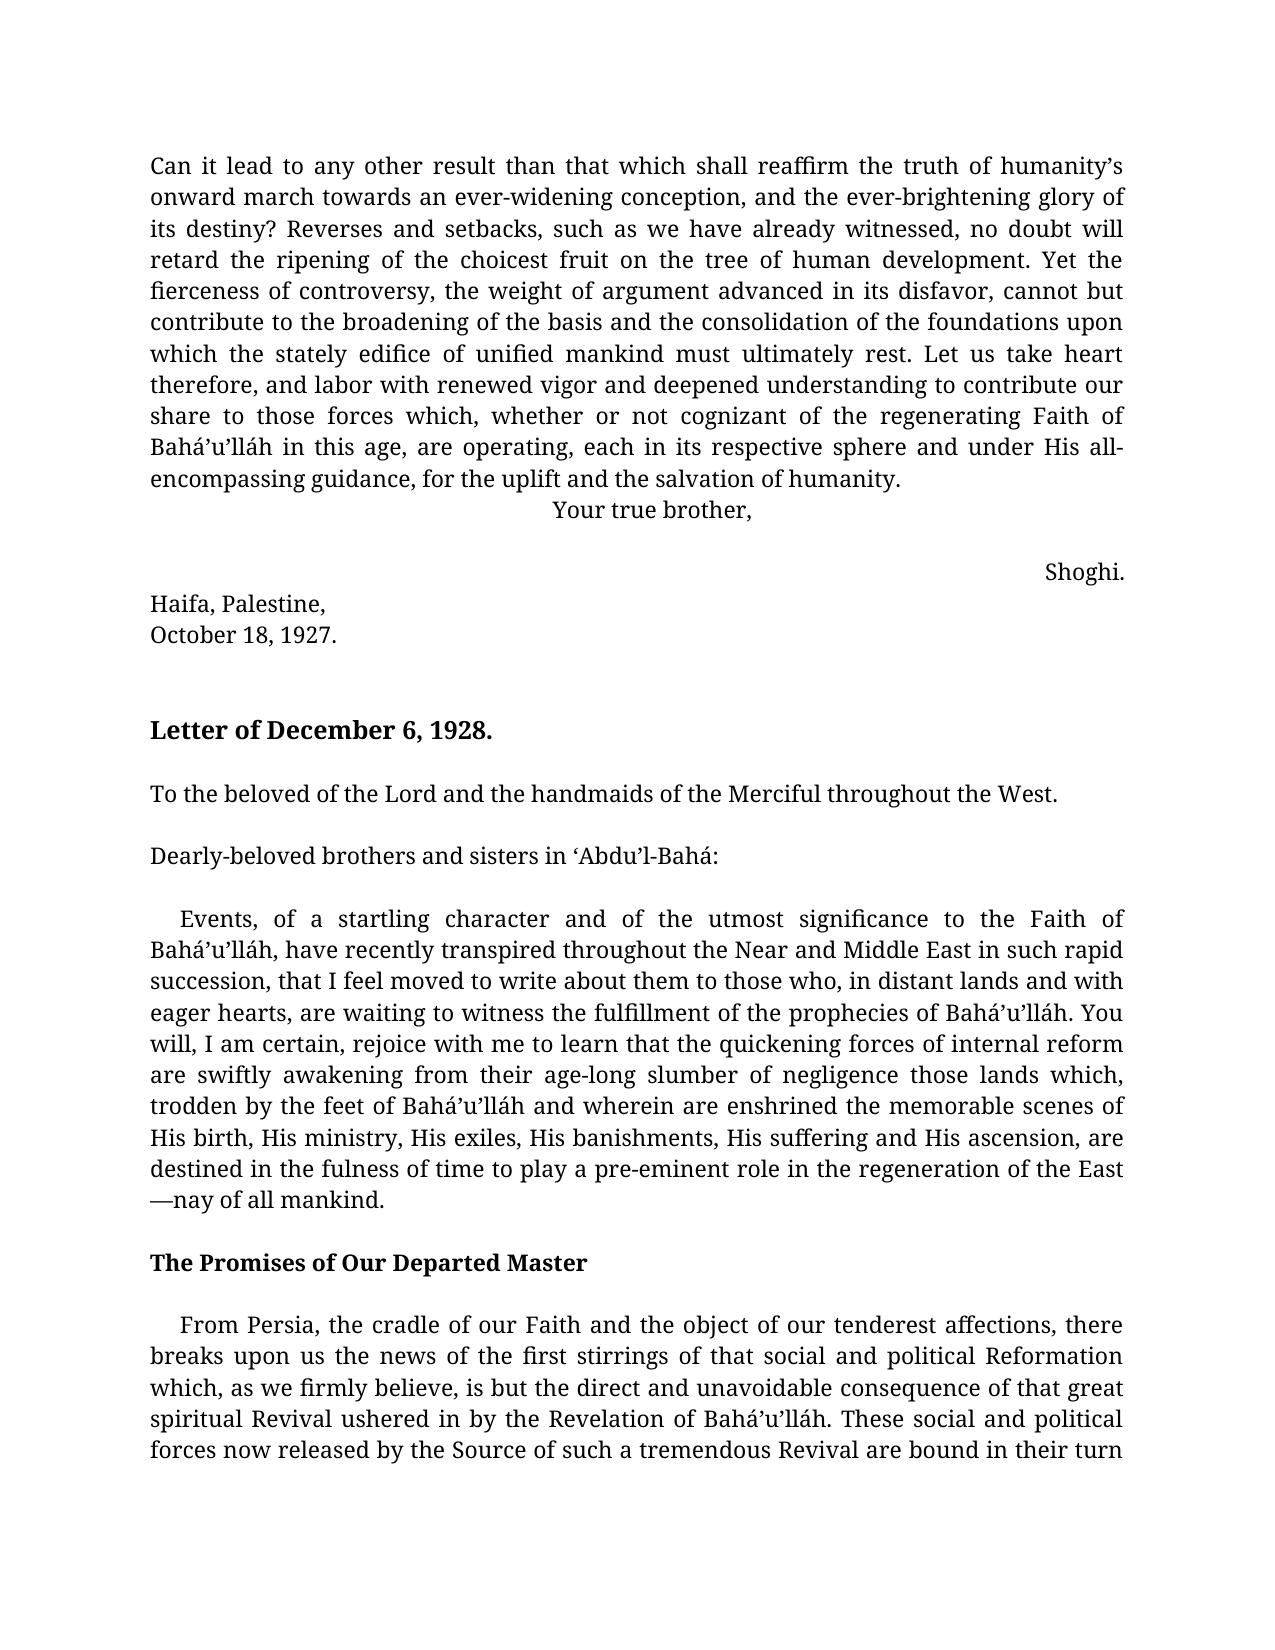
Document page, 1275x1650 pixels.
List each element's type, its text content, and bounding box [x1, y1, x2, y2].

text October 18, 1927. [150, 619, 1125, 650]
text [150, 150, 1125, 494]
text To the beloved of the Lord and the handmaids of the Merciful throughout the West. [150, 778, 1125, 809]
text Haifa, Palestine, [150, 587, 1125, 619]
text Dearly-beloved brothers and sisters in ‘Abdu’l-Bahá: [150, 840, 1125, 872]
text Shoghi. [150, 556, 1125, 587]
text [150, 1309, 1125, 1465]
text Your true brother, [150, 494, 1125, 525]
text Events, of a startling character and of the utmost significance to the Faith of Bahá’u’lláh, have recently transpired throughout the Near and Middle East in such rapid succession, that I feel moved to write about them to those who, in distant lands and with eager hearts, are waiting to witness the fulfillment of the prophecies of Bahá’u’lláh. You will, I am certain, rejoice with me to learn that the quickening forces of internal reform are swiftly awakening from their age-long slumber of negligence those lands which, trodden by the feet of Bahá’u’lláh and wherein are enshrined the memorable scenes of His birth, His ministry, His exiles, His banishments, His suffering and His ascension, are destined in the fulness of time to play a pre-eminent role in the regeneration of the East—nay of all mankind. [150, 903, 1125, 1215]
